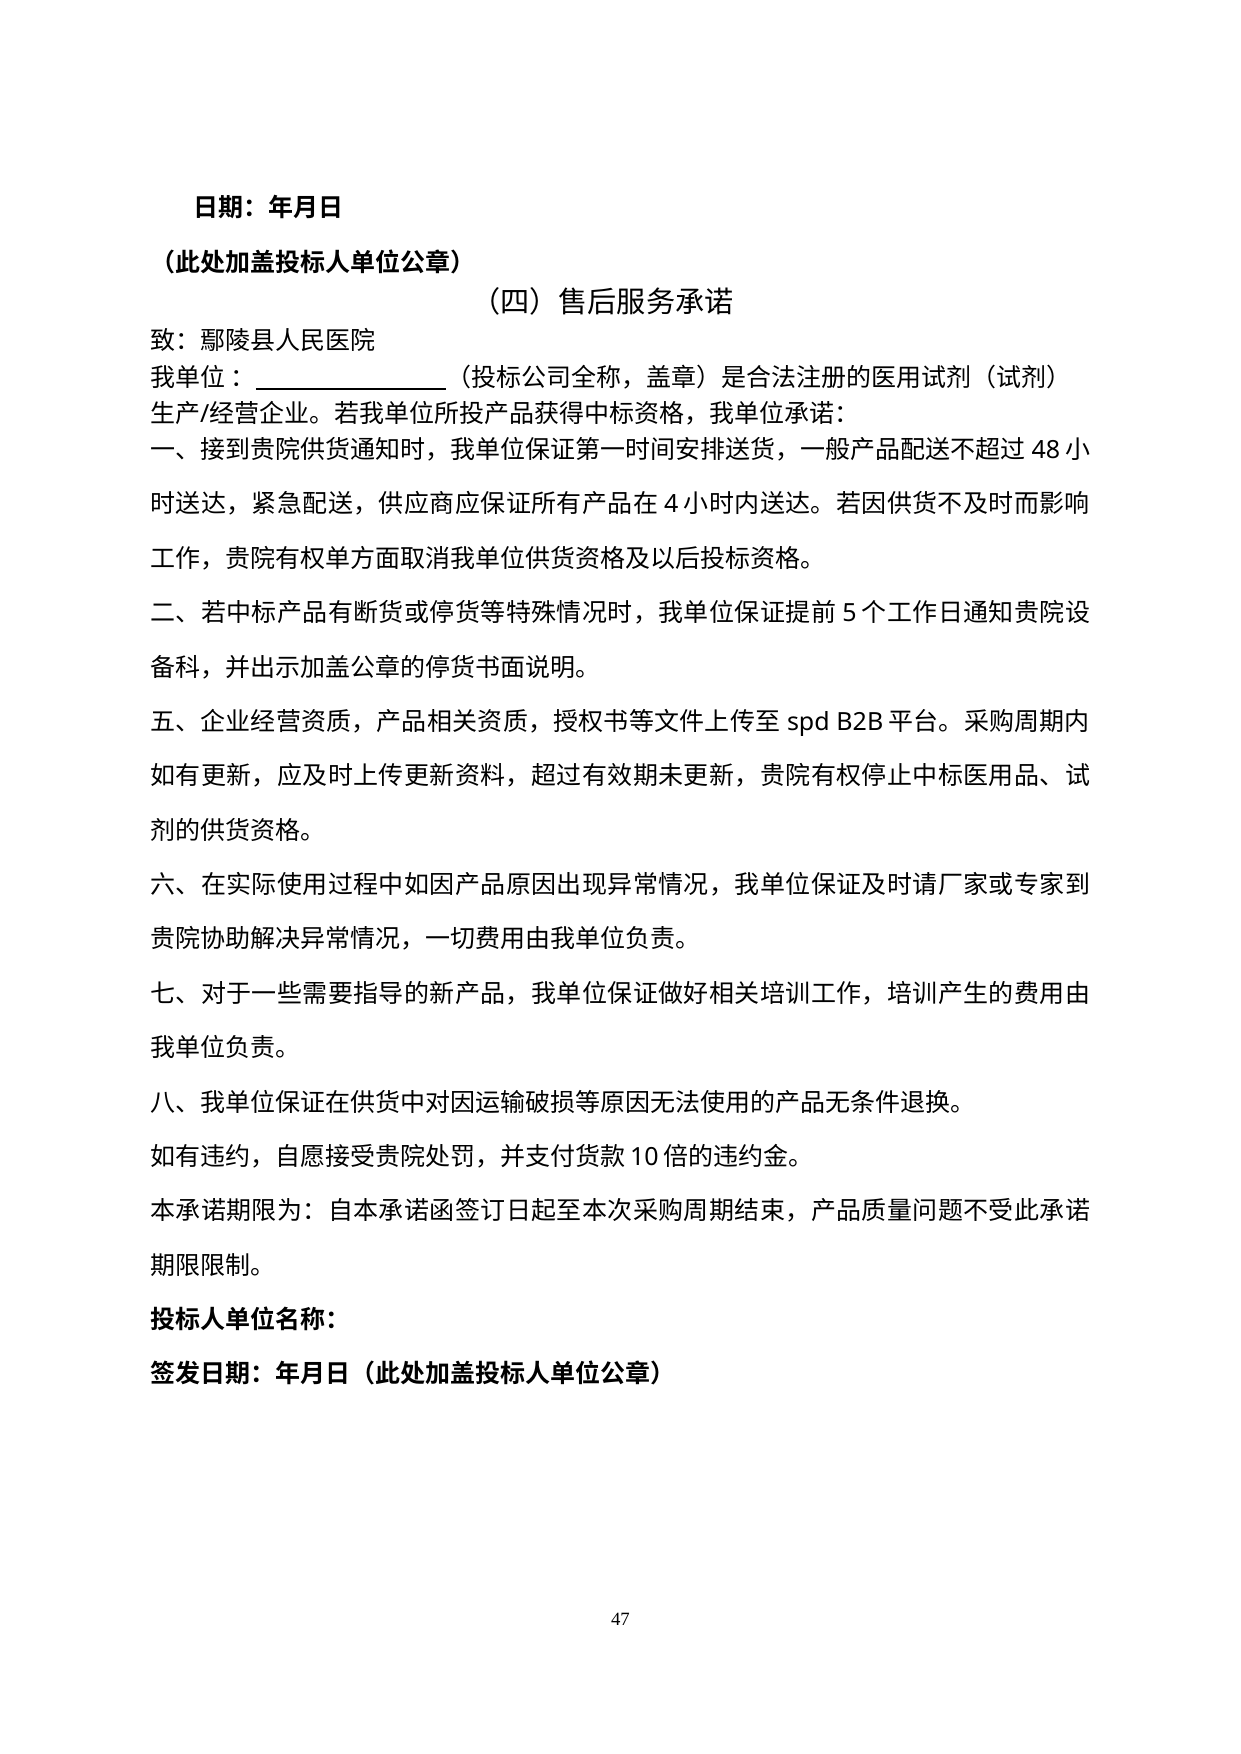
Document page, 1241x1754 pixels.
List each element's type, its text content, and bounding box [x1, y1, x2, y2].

text 五、企业经营资质，产品相关资质，授权书等文件上传至spd B2B平台。采购周期内如有更新，应及时上传更新资料，超过有效期未更新，贵院有权停止中标医用品、试剂的供货资格。 [150, 701, 1090, 846]
text 如有违约，自愿接受贵院处罚，并支付货款10倍的违约金。 [150, 1136, 1090, 1173]
text 一、接到贵院供货通知时，我单位保证第一时间安排送货，一般产品配送不超过48小时送达，紧急配送，供应商应保证所有产品在4小时内送达。若因供货不及时而影响工作，贵院有权单方面取消我单位供货资格及以后投标资格。 [150, 429, 1090, 574]
text （四）售后服务承诺 [150, 278, 1090, 321]
text 二、若中标产品有断货或停货等特殊情况时，我单位保证提前5个工作日通知贵院设备科，并出示加盖公章的停货书面说明。 [150, 593, 1090, 683]
text 六、在实际使用过程中如因产品原因出现异常情况，我单位保证及时请厂家或专家到贵院协助解决异常情况，一切费用由我单位负责。 [150, 864, 1090, 955]
text 日期：年月日 [150, 188, 1090, 224]
text 签发日期：年月日（此处加盖投标人单位公章） [150, 1354, 1090, 1390]
text 八、我单位保证在供货中对因运输破损等原因无法使用的产品无条件退换。 [150, 1082, 1090, 1118]
text 投标人单位名称： [150, 1299, 1090, 1336]
text 本承诺期限为：自本承诺函签订日起至本次采购周期结束，产品质量问题不受此承诺期限限制。 [150, 1191, 1090, 1281]
text （此处加盖投标人单位公章） [150, 242, 1090, 278]
text 我单位 ： （投标公司全称，盖章）是合法注册的医用试剂（试剂）生产/经营企业。若我单位所投产品获得中标资格，我单位承诺： [150, 357, 1090, 429]
text 七、对于一些需要指导的新产品，我单位保证做好相关培训工作，培训产生的费用由我单位负责。 [150, 973, 1090, 1064]
text 致：鄢陵县人民医院 [150, 321, 1090, 357]
